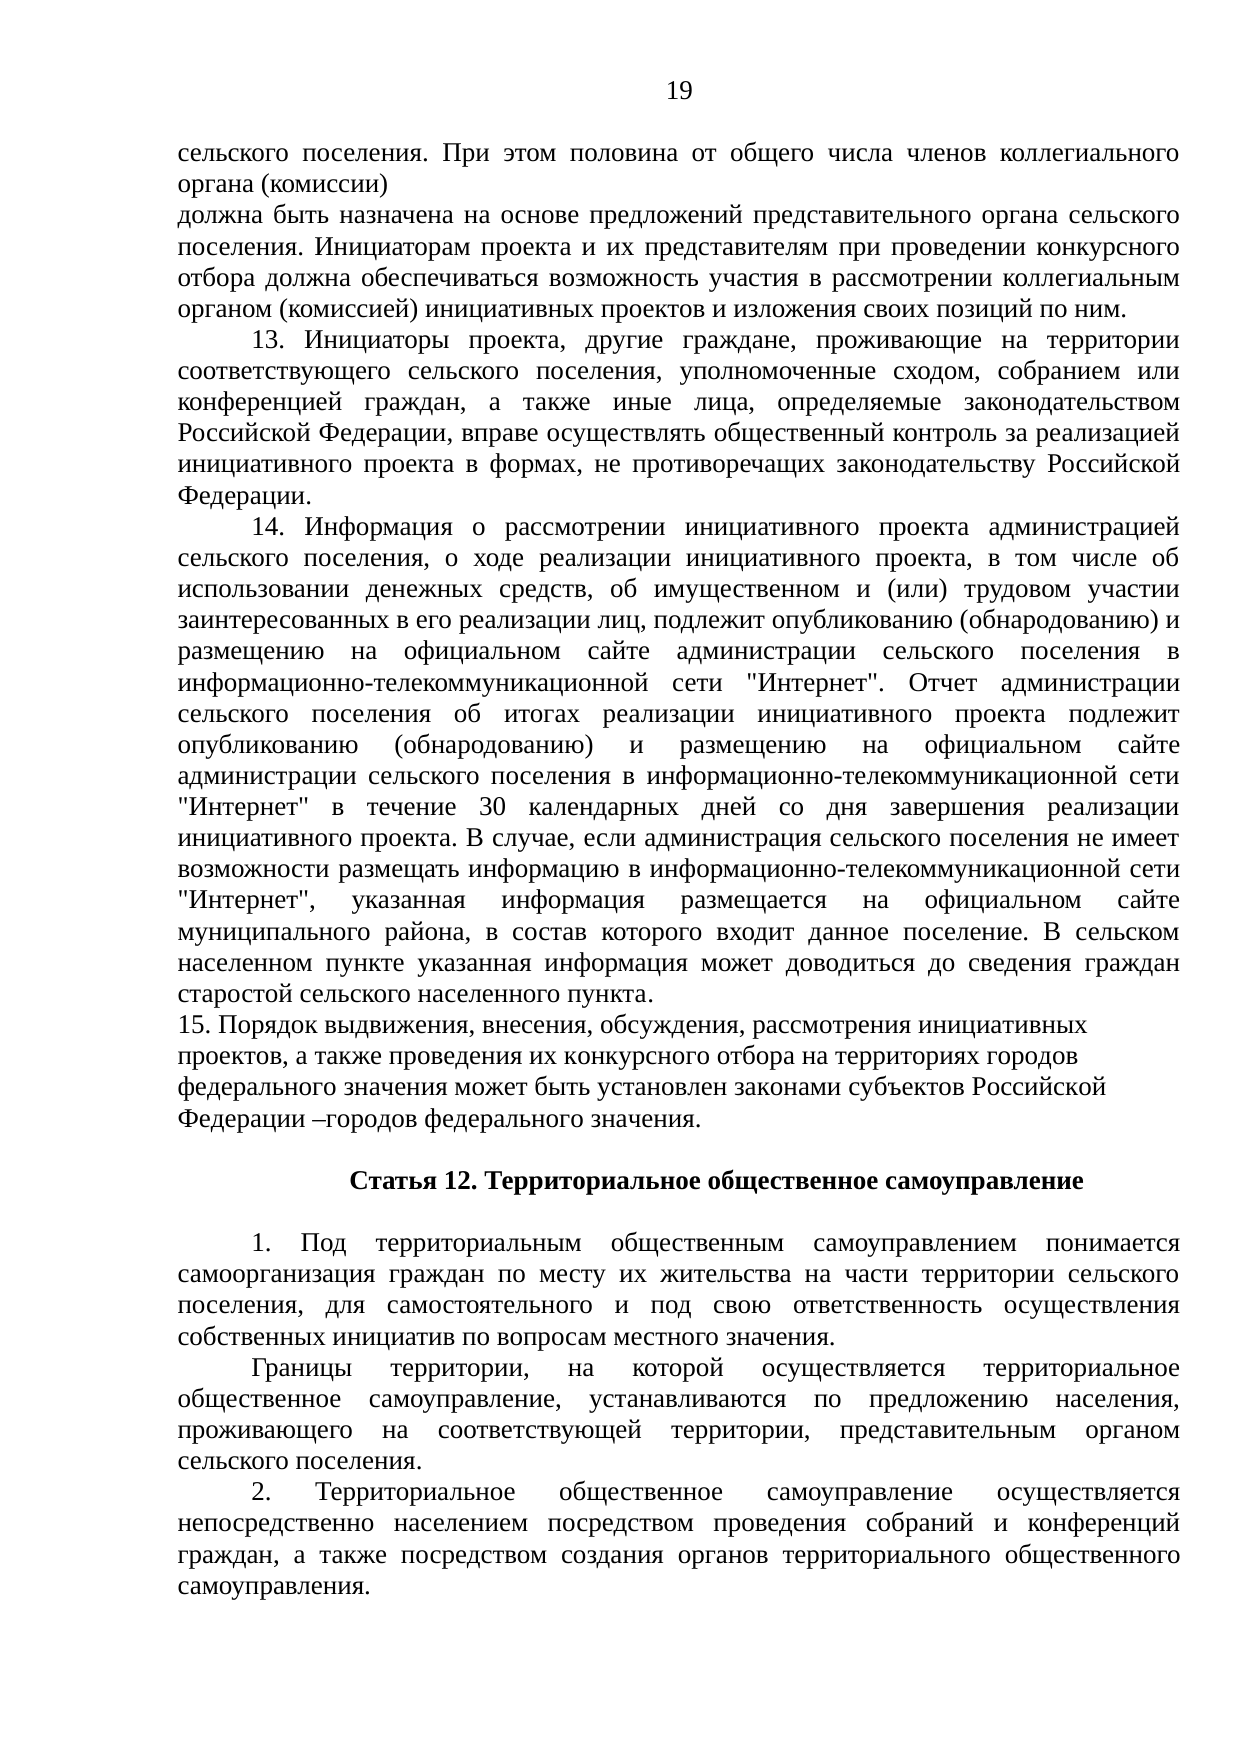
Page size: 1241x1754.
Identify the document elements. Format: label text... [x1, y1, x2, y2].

text 15. Порядок выдвижения, внесения, обсуждения, рассмотрения инициативных проектов, а также проведения их конкурсного отбора на территориях городов федерального значения может быть установлен законами субъектов Российской Федерации –городов федерального значения. [177, 1008, 1181, 1133]
text должна быть назначена на основе предложений представительного органа сельского поселения. Инициаторам проекта и их представителям при проведении конкурсного отбора должна обеспечиваться возможность участия в рассмотрении коллегиальным органом (комиссией) инициативных проектов и изложения своих позиций по ним. [177, 198, 1181, 323]
text 14. Информация о рассмотрении инициативного проекта администрацией сельского поселения, о ходе реализации инициативного проекта, в том числе об использовании денежных средств, об имущественном и (или) трудовом участии заинтересованных в его реализации лиц, подлежит опубликованию (обнародованию) и размещению на официальном сайте администрации сельского поселения в информационно-телекоммуникационной сети "Интернет". Отчет администрации сельского поселения об итогах реализации инициативного проекта подлежит опубликованию (обнародованию) и размещению на официальном сайте администрации сельского поселения в информационно-телекоммуникационной сети "Интернет" в течение 30 календарных дней со дня завершения реализации инициативного проекта. В случае, если администрация сельского поселения не имеет возможности размещать информацию в информационно-телекоммуникационной сети "Интернет", указанная информация размещается на официальном сайте муниципального района, в состав которого входит данное поселение. В сельском населенном пункте указанная информация может доводиться до сведения граждан старостой сельского населенного пункта. [177, 510, 1181, 1008]
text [177, 136, 1181, 198]
text 1. Под территориальным общественным самоуправлением понимается самоорганизация граждан по месту их жительства на части территории сельского поселения, для самостоятельного и под свою ответственность осуществления собственных инициатив по вопросам местного значения. [177, 1226, 1181, 1351]
text Статья 12. Территориальное общественное самоуправление [177, 1164, 1181, 1195]
text 2. Территориальное общественное самоуправление осуществляется непосредственно населением посредством проведения собраний и конференций граждан, а также посредством создания органов территориального общественного самоуправления. [177, 1475, 1181, 1600]
text 13. Инициаторы проекта, другие граждане, проживающие на территории соответствующего сельского поселения, уполномоченные сходом, собранием или конференцией граждан, а также иные лица, определяемые законодательством Российской Федерации, вправе осуществлять общественный контроль за реализацией инициативного проекта в формах, не противоречащих законодательству Российской Федерации. [177, 323, 1181, 510]
text Границы территории, на которой осуществляется территориальное общественное самоуправление, устанавливаются по предложению населения, проживающего на соответствующей территории, представительным органом сельского поселения. [177, 1351, 1181, 1475]
